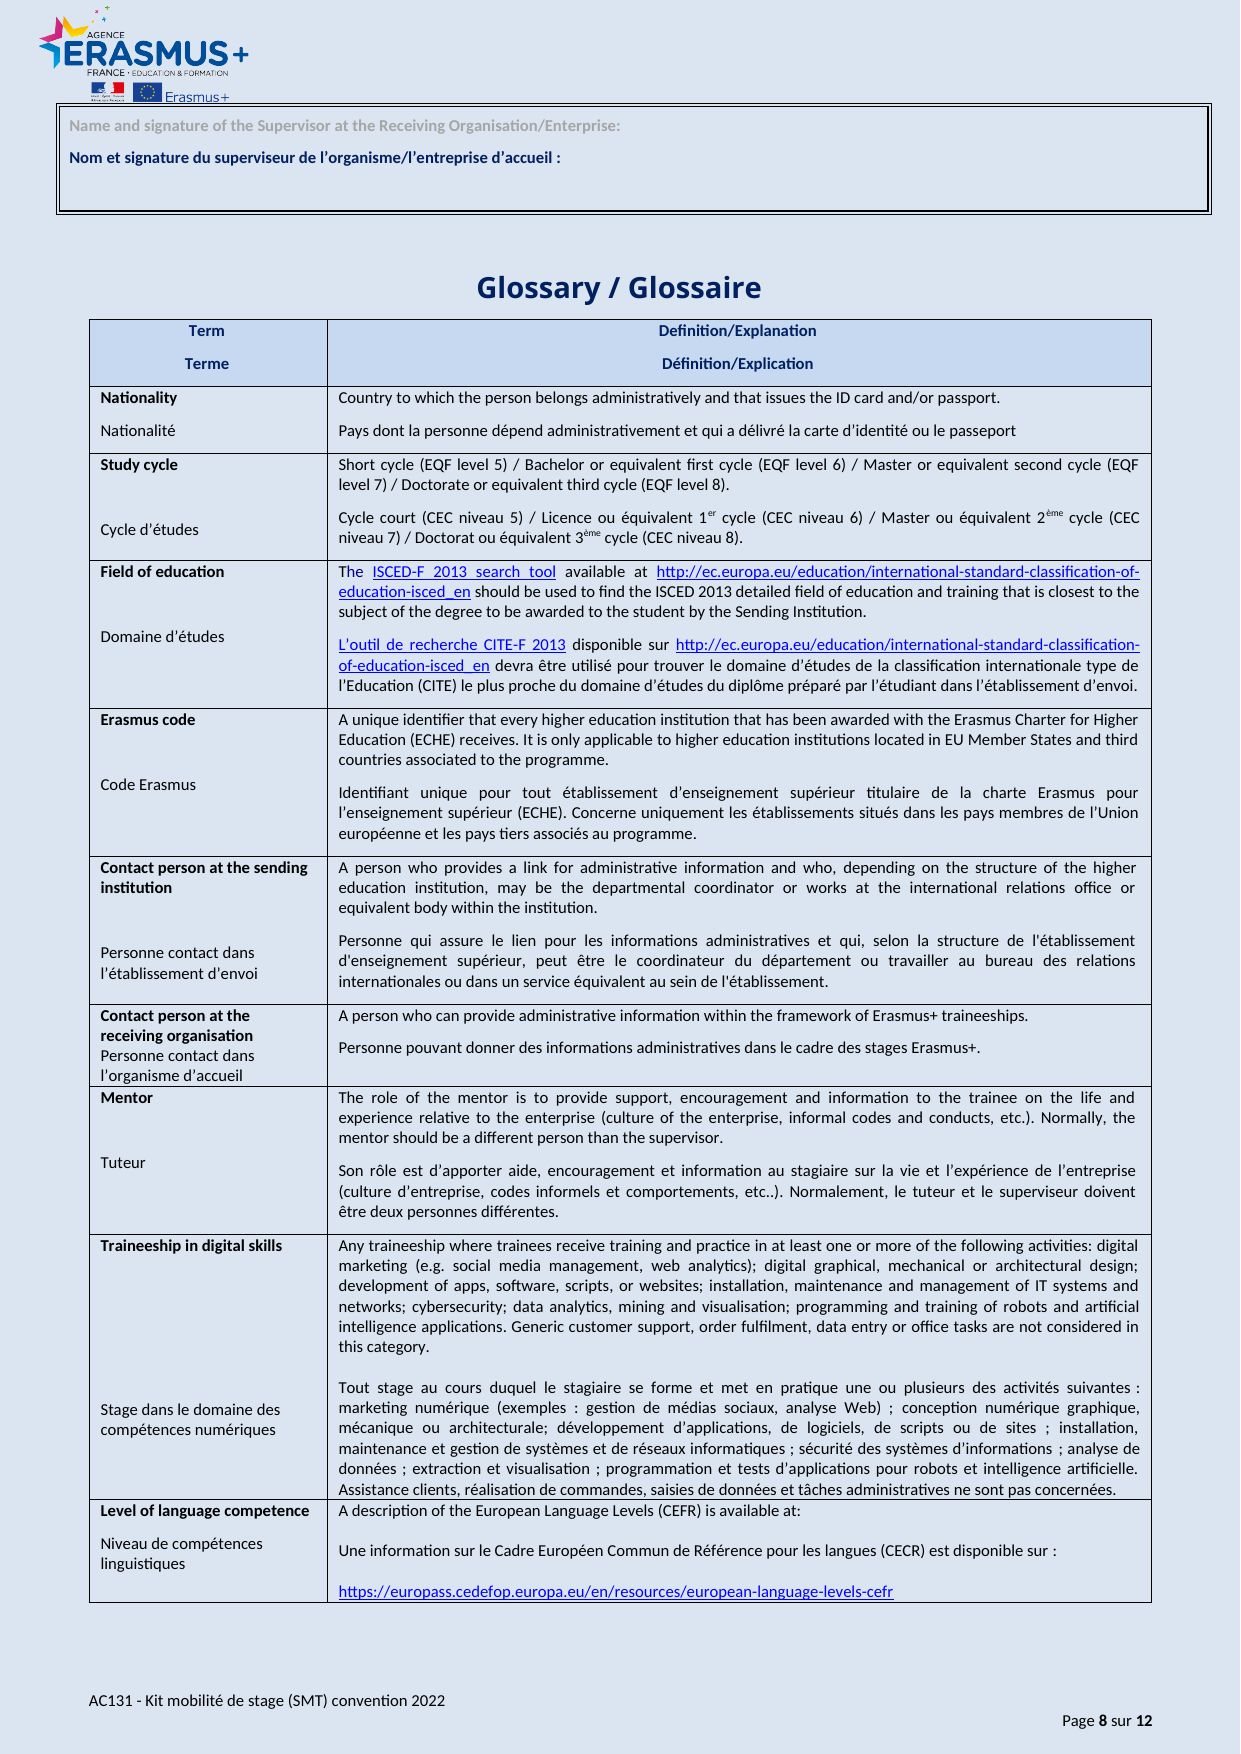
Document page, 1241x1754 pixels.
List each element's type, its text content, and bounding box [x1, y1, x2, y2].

table_cell Mentor Tuteur [90, 1087, 327, 1234]
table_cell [90, 1500, 327, 1602]
table_cell Traineeship in digital skills Stage dans le domaine des compétences numériques [90, 1235, 327, 1499]
table_cell Contact person at the receiving organisation Personne contact dans l’organisme d’accueil [90, 1005, 327, 1086]
table_header Definition/Explanation Définition/Explication [328, 320, 1151, 386]
table_header Term Terme [90, 320, 327, 386]
picture [38, 6, 249, 102]
table_cell Study cycle Cycle d’études [90, 454, 327, 560]
table_cell Contact person at the sending institution Personne contact dans l’établissement d’envoi [90, 857, 327, 1004]
table_cell A person who provides a link for administrative information and who, depending on the structure of the higher education institution, may be the departmental coordinator or works at the international relations office or equivalent body within the institution. Personne qui assure le lien pour les informations administratives et qui, selon la structure de l'établissement d'enseignement supérieur, peut être le coordinateur du département ou travailler au bureau des relations internationales ou dans un service équivalent au sein de l'établissement. [328, 857, 1151, 1004]
table_cell Field of education Domaine d’études [90, 561, 327, 708]
table_cell The ISCED-F 2013 search tool available at http://ec.europa.eu/education/international-standard-classification-of-education-isced_en should be used to find the ISCED 2013 detailed field of education and training that is closest to the subject of the degree to be awarded to the student by the Sending Institution. L’outil de recherche CITE-F 2013 disponible sur http://ec.europa.eu/education/international-standard-classification-of-education-isced_en devra être utilisé pour trouver le domaine d’études de la classification internationale type de l’Education (CITE) le plus proche du domaine d’études du diplôme préparé par l’étudiant dans l’établissement d’envoi. [328, 561, 1151, 708]
table_cell Any traineeship where trainees receive training and practice in at least one or more of the following activities: digital marketing (e.g. social media management, web analytics); digital graphical, mechanical or architectural design; development of apps, software, scripts, or websites; installation, maintenance and management of IT systems and networks; cybersecurity; data analytics, mining and visualisation; programming and training of robots and artificial intelligence applications. Generic customer support, order fulfilment, data entry or office tasks are not considered in this category. Tout stage au cours duquel le stagiaire se forme et met en pratique une ou plusieurs des activités suivantes : marketing numérique (exemples : gestion de médias sociaux, analyse Web) ; conception numérique graphique, mécanique ou architecturale; développement d’applications, de logiciels, de scripts ou de sites ; installation, maintenance et gestion de systèmes et de réseaux informatiques ; sécurité des systèmes d’informations ; analyse de données ; extraction et visualisation ; programmation et tests d’applications pour robots et intelligence artificielle. Assistance clients, réalisation de commandes, saisies de données et tâches administratives ne sont pas concernées. [328, 1235, 1151, 1499]
table_cell A unique identifier that every higher education institution that has been awarded with the Erasmus Charter for Higher Education (ECHE) receives. It is only applicable to higher education institutions located in EU Member States and third countries associated to the programme. Identifiant unique pour tout établissement d’enseignement supérieur titulaire de la charte Erasmus pour l’enseignement supérieur (ECHE). Concerne uniquement les établissements situés dans les pays membres de l’Union européenne et les pays tiers associés au programme. [328, 709, 1151, 856]
table_cell Country to which the person belongs administratively and that issues the ID card and/or passport. Pays dont la personne dépend administrativement et qui a délivré la carte d’identité ou le passeport [328, 387, 1151, 453]
table_cell A person who can provide administrative information within the framework of Erasmus+ traineeships. Personne pouvant donner des informations administratives dans le cadre des stages Erasmus+. [328, 1005, 1151, 1086]
table_cell The role of the mentor is to provide support, encouragement and information to the trainee on the life and experience relative to the enterprise (culture of the enterprise, informal codes and conducts, etc.). Normally, the mentor should be a different person than the supervisor. Son rôle est d’apporter aide, encouragement et information au stagiaire sur la vie et l’expérience de l’entreprise (culture d’entreprise, codes informels et comportements, etc..). Normalement, le tuteur et le superviseur doivent être deux personnes différentes. [328, 1087, 1151, 1234]
table_cell Nationality Nationalité [90, 387, 327, 453]
table_cell Erasmus code Code Erasmus [90, 709, 327, 856]
text Glossary / Glossaire [89, 267, 1149, 307]
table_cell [328, 1500, 1151, 1602]
table_cell Short cycle (EQF level 5) / Bachelor or equivalent first cycle (EQF level 6) / Master or equivalent second cycle (EQF level 7) / Doctorate or equivalent third cycle (EQF level 8). Cycle court (CEC niveau 5) / Licence ou équivalent 1er cycle (CEC niveau 6) / Master ou équivalent 2ème cycle (CEC niveau 7) / Doctorat ou équivalent 3ème cycle (CEC niveau 8). [328, 454, 1151, 560]
table_cell Name and signature of the Supervisor at the Receiving Organisation/Enterprise: Nom et signature du superviseur de l’organisme/l’entreprise d’accueil : [60, 107, 1207, 210]
